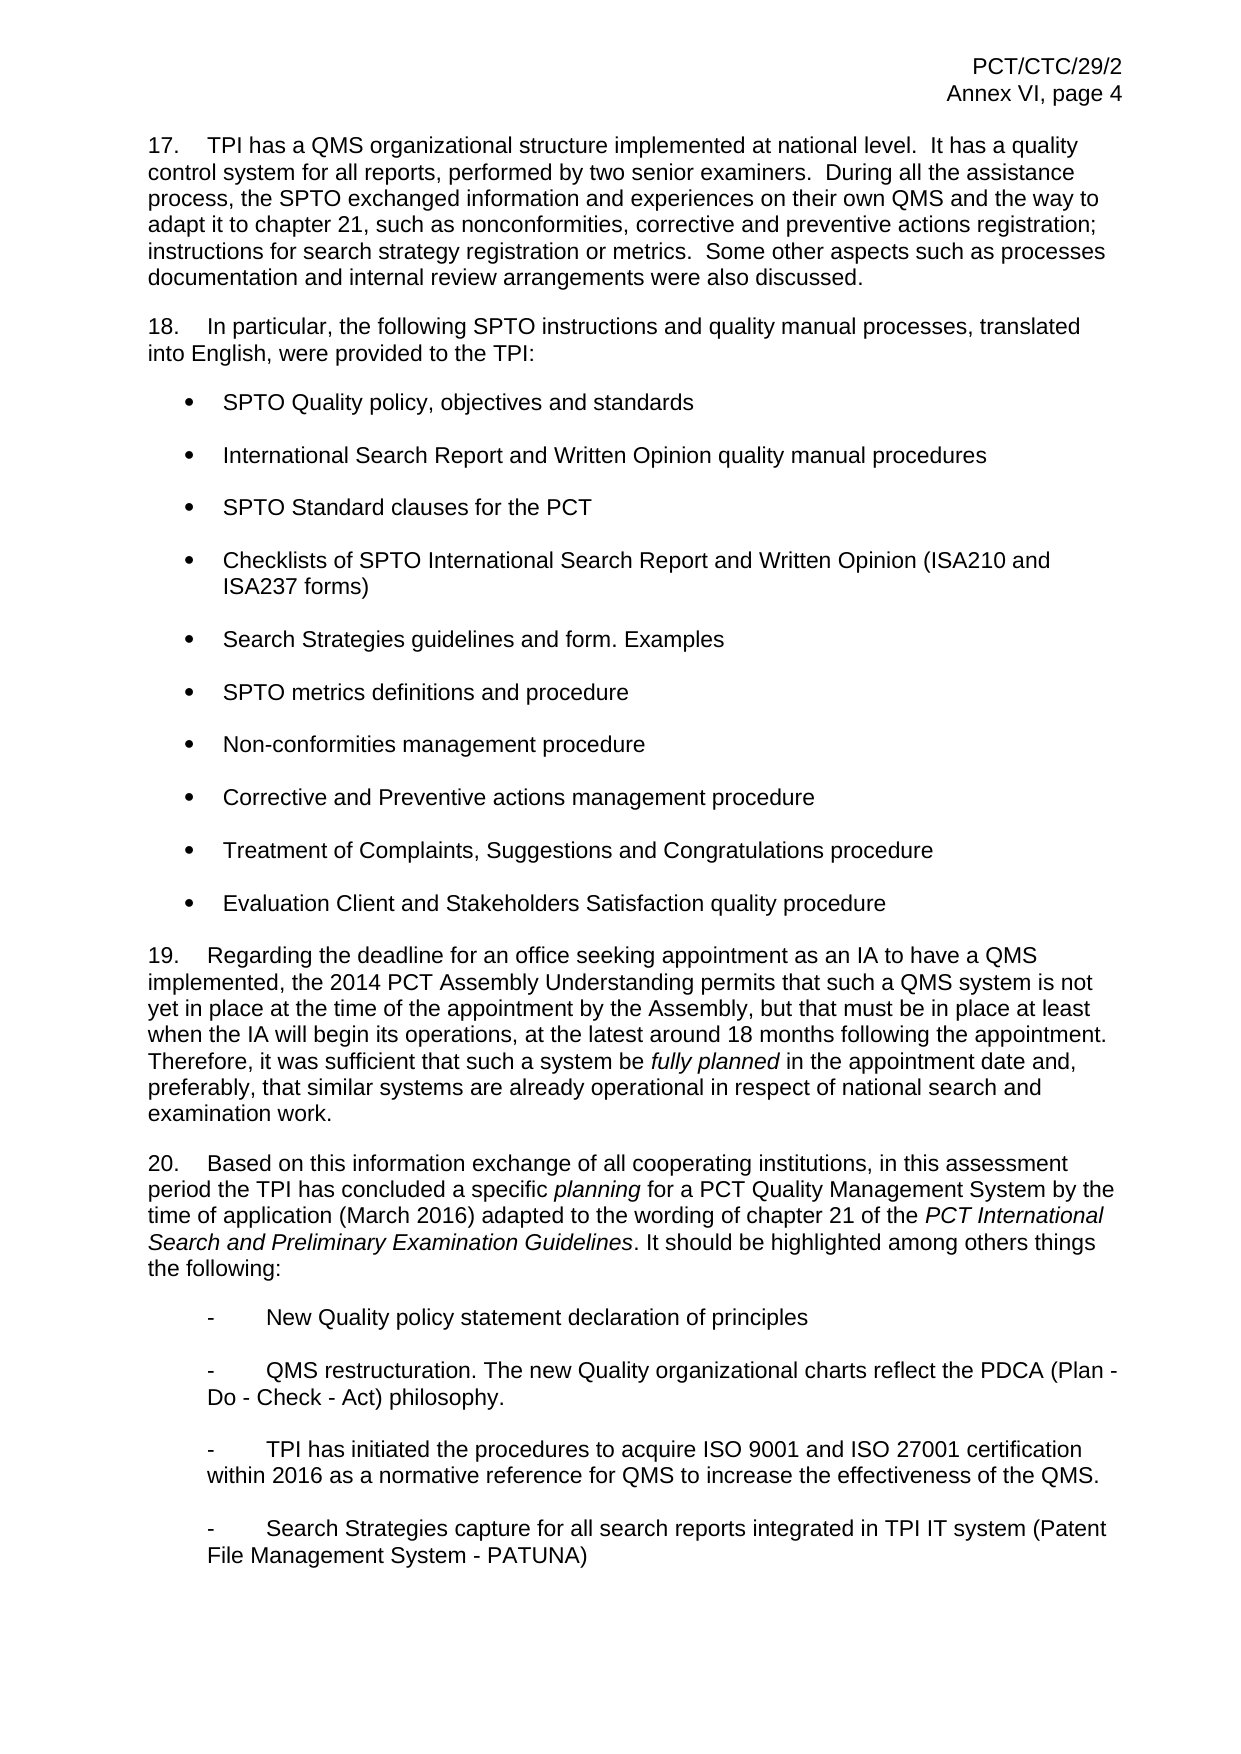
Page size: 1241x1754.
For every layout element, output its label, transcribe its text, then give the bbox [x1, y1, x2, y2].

text - QMS restructuration. The new Quality organizational charts reflect the PDCA (Plan - Do - Check - Act) philosophy. [207, 1357, 1122, 1410]
text - New Quality policy statement declaration of principles [207, 1304, 1122, 1331]
list Search Strategies guidelines and form. Examples [185, 626, 1122, 652]
list Non-conformities management procedure [185, 731, 1122, 758]
text Regarding the deadline for an office seeking appointment as an IA to have a QMS implemented, the 2014 PCT Assembly Understanding permits that such a QMS system is not yet in place at the time of the appointment by the Assembly, but that must be in place at least when the IA will begin its operations, at the latest around 18 months following the appointment. Therefore, it was sufficient that such a system be fully planned in the appointment date and, preferably, that similar systems are already operational in respect of national search and examination work. [148, 942, 1122, 1127]
list Corrective and Preventive actions management procedure [185, 784, 1122, 811]
list SPTO Standard clauses for the PCT [185, 494, 1122, 521]
text In particular, the following SPTO instructions and quality manual processes, translated into English, were provided to the TPI: [148, 313, 1122, 366]
list SPTO metrics definitions and procedure [185, 679, 1122, 705]
list Checklists of SPTO International Search Report and Written Opinion (ISA210 and ISA237 forms) [185, 547, 1122, 600]
list Evaluation Client and Stakeholders Satisfaction quality procedure [185, 889, 1122, 916]
list Treatment of Complaints, Suggestions and Congratulations procedure [185, 837, 1122, 863]
text Based on this information exchange of all cooperating institutions, in this assessment period the TPI has concluded a specific planning for a PCT Quality Management System by the time of application (March 2016) adapted to the wording of chapter 21 of the PCT International Search and Preliminary Examination Guidelines. It should be highlighted among others things the following: [148, 1150, 1122, 1281]
text - TPI has initiated the procedures to acquire ISO 9001 and ISO 27001 certification within 2016 as a normative reference for QMS to increase the effectiveness of the QMS. [207, 1436, 1122, 1489]
text TPI has a QMS organizational structure implemented at national level. It has a quality control system for all reports, performed by two senior examiners. During all the assistance process, the SPTO exchanged information and experiences on their own QMS and the way to adapt it to chapter 21, such as nonconformities, corrective and preventive actions registration; instructions for search strategy registration or metrics. Some other aspects such as processes documentation and internal review arrangements were also discussed. [148, 132, 1122, 290]
list SPTO Quality policy, objectives and standards [185, 389, 1122, 415]
list International Search Report and Written Opinion quality manual procedures [185, 442, 1122, 468]
text - Search Strategies capture for all search reports integrated in TPI IT system (Patent File Management System - PATUNA) [207, 1515, 1122, 1568]
